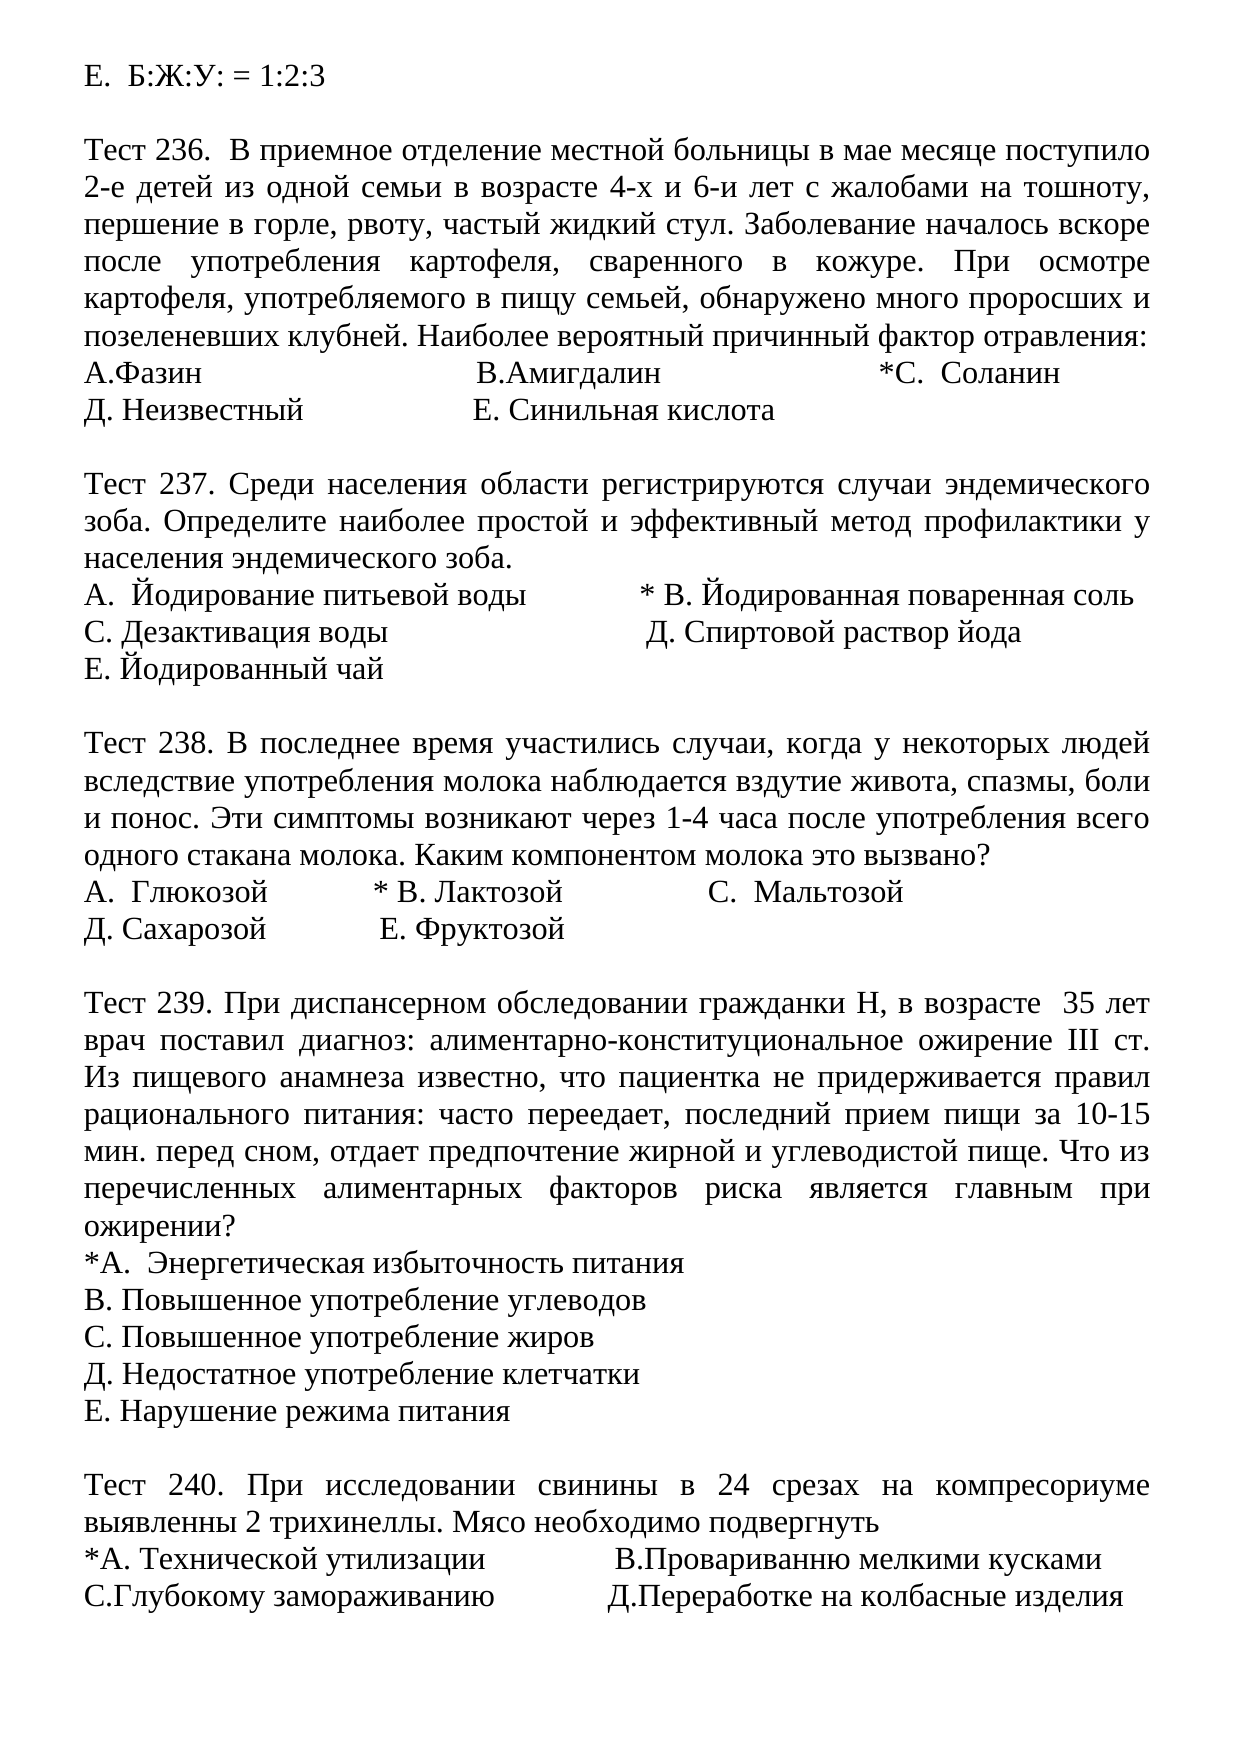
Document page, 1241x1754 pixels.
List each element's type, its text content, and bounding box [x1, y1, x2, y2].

list С. Повышенное употребление жиров [83, 1317, 1152, 1354]
list Е. Нарушение режима питания [83, 1391, 1152, 1428]
list А.Фазин В.Амигдалин *С. Соланин [83, 353, 1152, 390]
text Тест 238. В последнее время участились случаи, когда у некоторых людей вследствие употребления молока наблюдается вздутие живота, спазмы, боли и понос. Эти симптомы возникают через 1-4 часа после употребления всего одного стакана молока. Каким компонентом молока это вызвано? [83, 724, 1152, 872]
text С. Дезактивация воды Д. Спиртовой раствор йода [83, 612, 1152, 649]
list Д. Недостатное употребление клетчатки [83, 1354, 1152, 1391]
text А. Йодирование питьевой воды * В. Йодированная поваренная соль [83, 575, 1152, 612]
text Е. Йодированный чай [83, 649, 1152, 687]
text Д. Сахарозой Е. Фруктозой [83, 909, 1152, 946]
list Тест 240. При исследовании свинины в 24 срезах на компресориуме выявленны 2 трихинеллы. Мясо необходимо подвергнуть [83, 1465, 1152, 1539]
text А. Глюкозой * В. Лактозой С. Мальтозой [83, 872, 1152, 909]
list Тест 239. При диспансерном обследовании гражданки Н, в возрасте 35 лет врач поставил диагноз: алиментарно-конституциональное ожирение ІІІ ст. Из пищевого анамнеза известно, что пациентка не придерживается правил рационального питания: часто переедает, последний прием пищи за 10-15 мин. перед сном, отдает предпочтение жирной и углеводистой пище. Что из перечисленных алиментарных факторов риска является главным при ожирении? [83, 983, 1152, 1243]
list С.Глубокому замораживанию Д.Переработке на колбасные изделия [83, 1577, 1152, 1614]
list *А. Технической утилизации В.Провариванню мелкими кусками [83, 1539, 1152, 1577]
text Е. Б:Ж:У: = 1:2:3 [83, 56, 1152, 93]
list Тест 236. В приемное отделение местной больницы в мае месяце поступило 2-е детей из одной семьи в возрасте 4-х и 6-и лет с жалобами на тошноту, першение в горле, рвоту, частый жидкий стул. Заболевание началось вскоре после употребления картофеля, сваренного в кожуре. При осмотре картофеля, употребляемого в пищу семьей, обнаружено много проросших и позеленевших клубней. Наиболее вероятный причинный фактор отравления: [83, 130, 1152, 353]
text Тест 237. Среди населения области регистрируются случаи эндемического зоба. Определите наиболее простой и эффективный метод профилактики у населения эндемического зоба. [83, 464, 1152, 575]
list Д. Неизвестный Е. Синильная кислота [83, 390, 1152, 427]
list В. Повышенное употребление углеводов [83, 1280, 1152, 1317]
list *А. Энергетическая избыточность питания [83, 1243, 1152, 1280]
